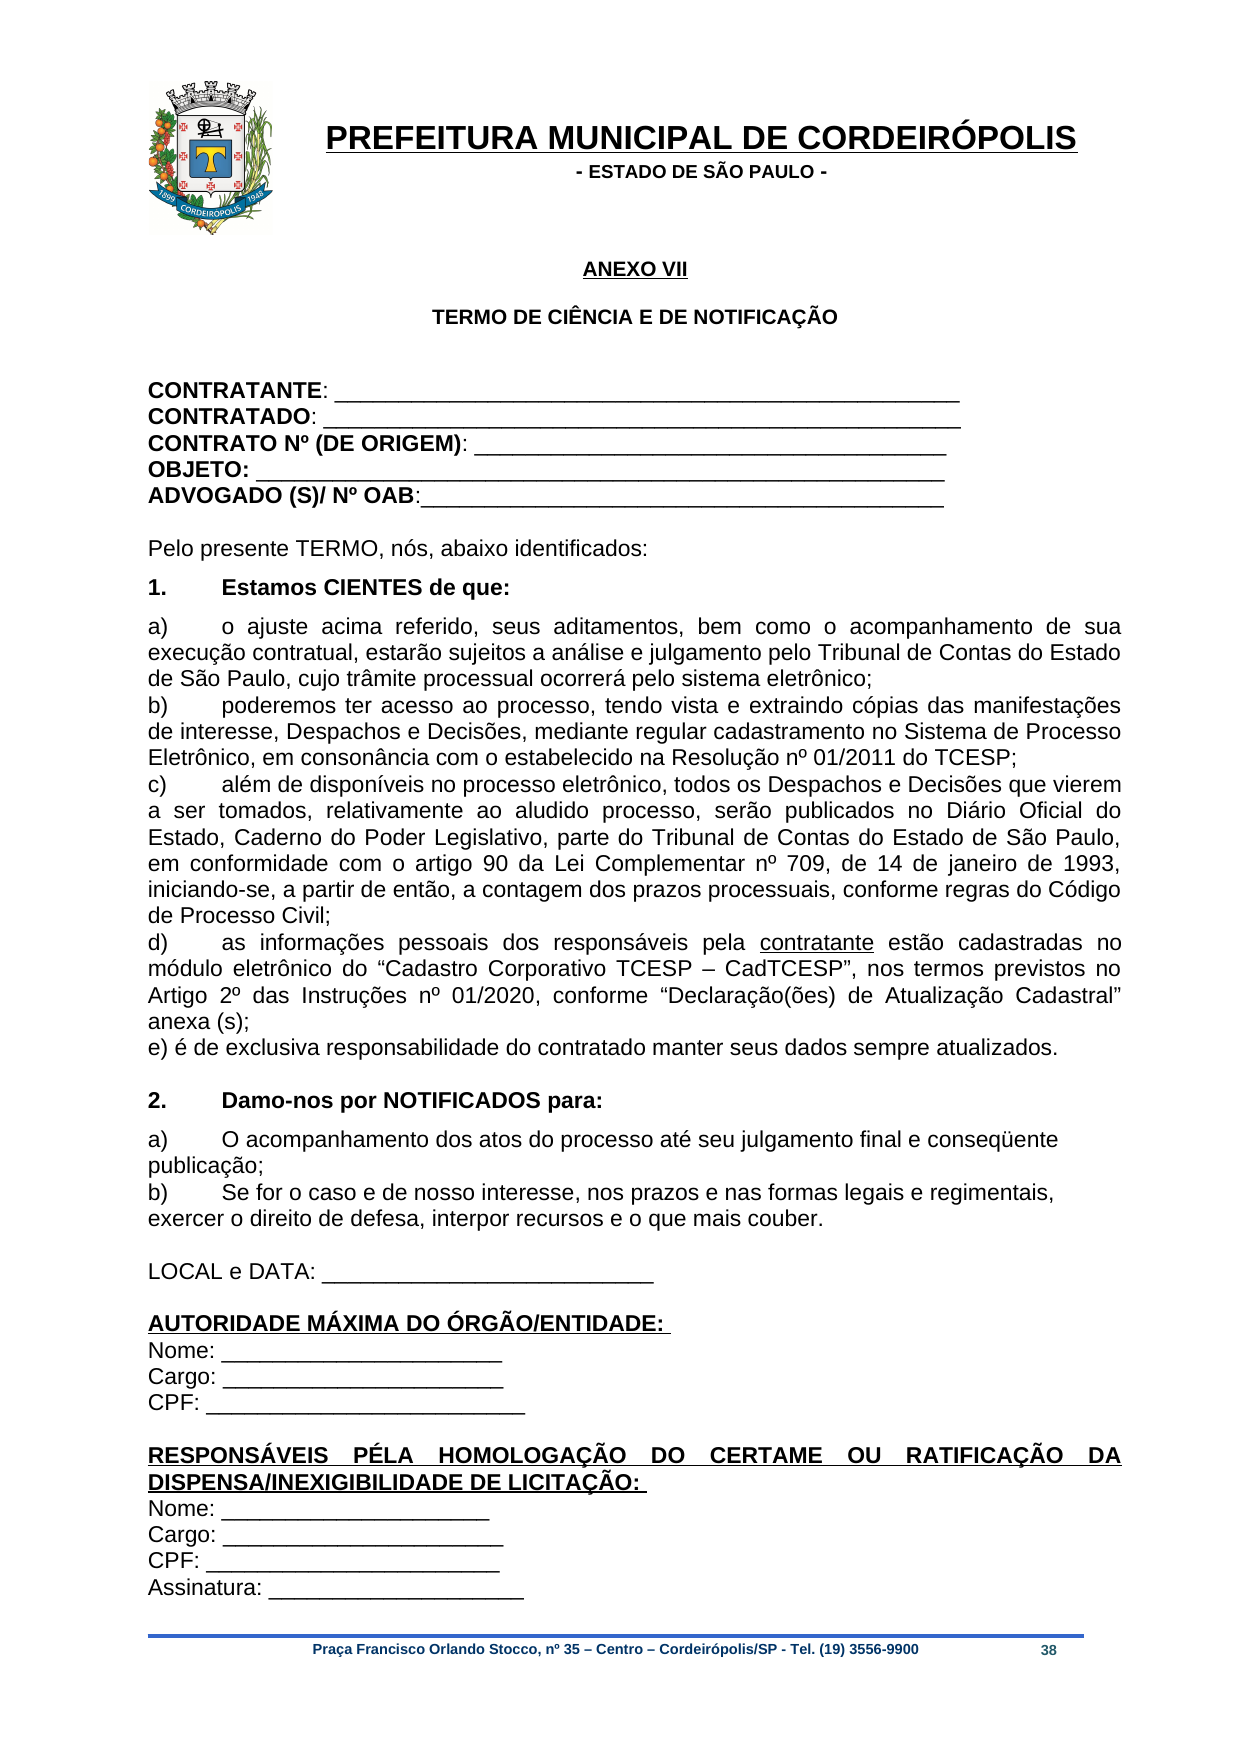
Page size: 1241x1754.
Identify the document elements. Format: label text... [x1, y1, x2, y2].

text Nome: _____________________ [148, 1495, 1122, 1521]
title OBJETO: ______________________________________________________ [148, 456, 1122, 482]
text ANEXO VII [148, 257, 1122, 281]
text c) além de disponíveis no processo eletrônico, todos os Despachos e Decisões que vierem a ser tomados, relativamente ao aludido processo, serão publicados no Diário Oficial do Estado, Caderno do Poder Legislativo, parte do Tribunal de Contas do Estado de São Paulo, em conformidade com o artigo 90 da Lei Complementar nº 709, de 14 de janeiro de 1993, iniciando-se, a partir de então, a contagem dos prazos processuais, conforme regras do Código de Processo Civil; [148, 771, 1122, 929]
text TERMO DE CIÊNCIA E DE NOTIFICAÇÃO [148, 305, 1122, 329]
text RESPONSÁVEIS PÉLA HOMOLOGAÇÃO DO CERTAME OU RATIFICAÇÃO DA DISPENSA/INEXIGIBILIDADE DE LICITAÇÃO: [148, 1466, 1122, 1495]
text CONTRATO Nº (DE ORIGEM): _____________________________________ [148, 429, 1122, 456]
text b) poderemos ter acesso ao processo, tendo vista e extraindo cópias das manifestações de interesse, Despachos e Decisões, mediante regular cadastramento no Sistema de Processo Eletrônico, em consonância com o estabelecido na Resolução nº 01/2011 do TCESP; [148, 692, 1122, 771]
text e) é de exclusiva responsabilidade do contratado manter seus dados sempre atualizados. [148, 1034, 1122, 1061]
picture [148, 81, 273, 235]
text Assinatura: ____________________ [148, 1574, 1122, 1600]
text Pelo presente TERMO, nós, abaixo identificados: [148, 535, 1122, 561]
text a) o ajuste acima referido, seus aditamentos, bem como o acompanhamento de sua execução contratual, estarão sujeitos a análise e julgamento pelo Tribunal de Contas do Estado de São Paulo, cujo trâmite processual ocorrerá pelo sistema eletrônico; [148, 613, 1122, 692]
text LOCAL e DATA: __________________________ [148, 1258, 1122, 1284]
text CONTRATANTE: _________________________________________________ [148, 377, 1122, 403]
text Cargo: ______________________ [148, 1521, 1122, 1547]
text CONTRATADO: __________________________________________________ [148, 403, 1122, 429]
text 1. Estamos CIENTES de que: [148, 574, 1122, 600]
text RESPONSÁVEIS PÉLA HOMOLOGAÇÃO DO CERTAME OU RATIFICAÇÃO DA DISPENSA/INEXIGIBILIDADE DE LICITAÇÃO: [148, 1442, 1122, 1465]
text a) O acompanhamento dos atos do processo até seu julgamento final e conseqüente publicação; [148, 1126, 1122, 1178]
text Cargo: ______________________ [148, 1363, 1122, 1389]
text b) Se for o caso e de nosso interesse, nos prazos e nas formas legais e regimentais, exercer o direito de defesa, interpor recursos e o que mais couber. [148, 1178, 1122, 1231]
text CPF: _________________________ [148, 1389, 1122, 1416]
text AUTORIDADE MÁXIMA DO ÓRGÃO/ENTIDADE: [148, 1310, 1122, 1337]
text d) as informações pessoais dos responsáveis pela contratante estão cadastradas no módulo eletrônico do “Cadastro Corporativo TCESP – CadTCESP”, nos termos previstos no Artigo 2º das Instruções nº 01/2020, conforme “Declaração(ões) de Atualização Cadastral” anexa (s); [148, 929, 1122, 1034]
text Nome: ______________________ [148, 1337, 1122, 1363]
text ADVOGADO (S)/ Nº OAB:_________________________________________ [148, 482, 1122, 508]
text CPF: _______________________ [148, 1547, 1122, 1574]
text 2. Damo-nos por NOTIFICADOS para: [148, 1087, 1122, 1113]
